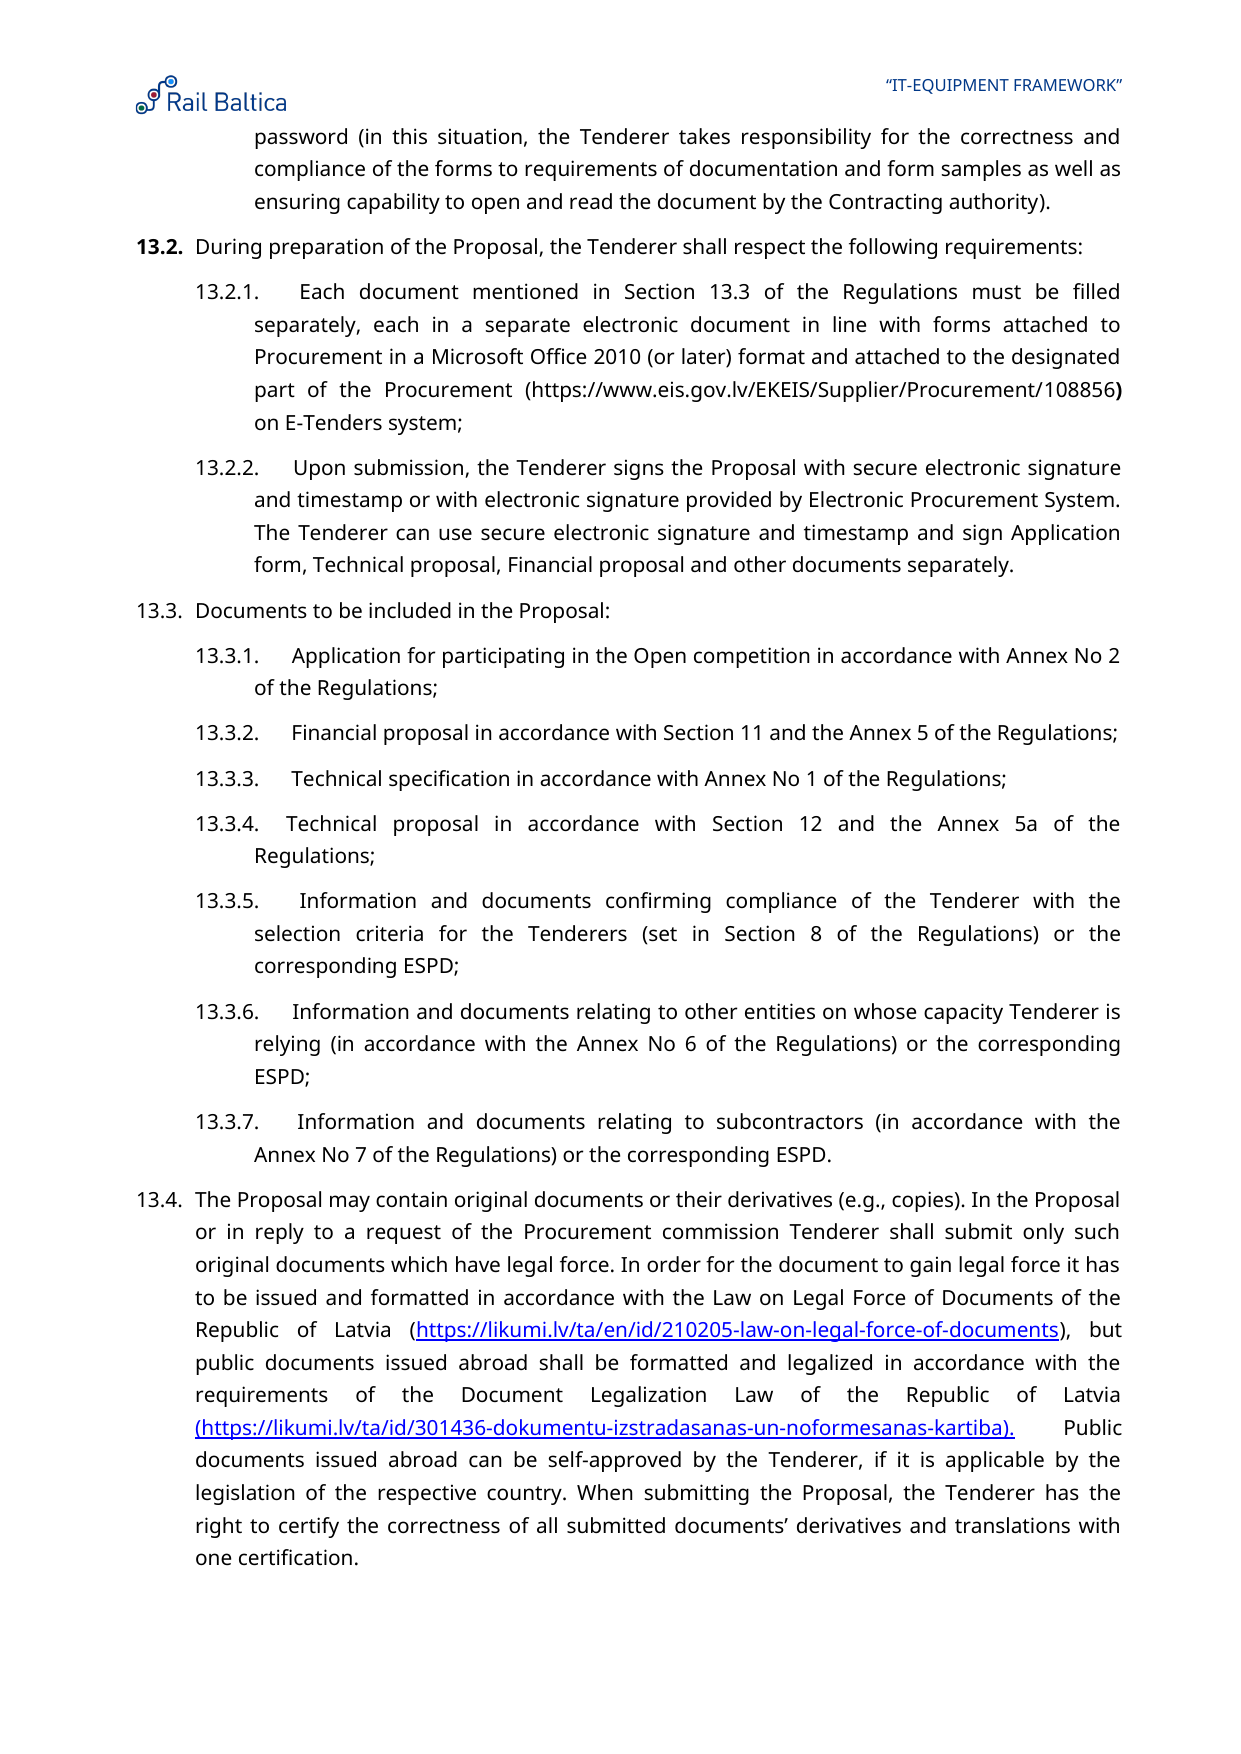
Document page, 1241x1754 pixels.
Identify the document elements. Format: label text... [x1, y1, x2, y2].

list Information and documents confirming compliance of the Tenderer with the selection criteria for the Tenderers (set in Section 8 of the Regulations) or the corresponding ESPD; [195, 886, 1122, 980]
list During preparation of the Proposal, the Tenderer shall respect the following requirements: [136, 232, 1122, 261]
picture [135, 75, 286, 126]
list Information and documents relating to other entities on whose capacity Tenderer is relying (in accordance with the Annex No 6 of the Regulations) or the corresponding ESPD; [195, 997, 1122, 1090]
list Information and documents relating to subcontractors (in accordance with the Annex No 7 of the Regulations) or the corresponding ESPD. [195, 1107, 1122, 1168]
list The Proposal may contain original documents or their derivatives (e.g., copies). In the Proposal or in reply to a request of the Procurement commission Tenderer shall submit only such original documents which have legal force. In order for the document to gain legal force it has to be issued and formatted in accordance with the Law on Legal Force of Documents of the Republic of Latvia (https://likumi.lv/ta/en/id/210205-law-on-legal-force-of-documents), but public documents issued abroad shall be formatted and legalized in accordance with the requirements of the Document Legalization Law of the Republic of Latvia (https://likumi.lv/ta/id/301436-dokumentu-izstradasanas-un-noformesanas-kartiba). Public documents issued abroad can be self-approved by the Tenderer, if it is applicable by the legislation of the respective country. When submitting the Proposal, the Tenderer has the right to certify the correctness of all submitted documents’ derivatives and translations with one certification. [136, 1185, 1122, 1572]
list Technical proposal in accordance with Section 12 and the Annex 5a of the Regulations; [195, 809, 1122, 870]
list Documents to be included in the Proposal: [136, 596, 1122, 624]
list Technical specification in accordance with Annex No 1 of the Regulations; [195, 764, 1122, 792]
list Upon submission, the Tenderer signs the Proposal with secure electronic signature and timestamp or with electronic signature provided by Electronic Procurement System. The Tenderer can use secure electronic signature and timestamp and sign Application form, Technical proposal, Financial proposal and other documents separately. [195, 453, 1122, 579]
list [195, 122, 1122, 216]
list Each document mentioned in Section 13.3 of the Regulations must be filled separately, each in a separate electronic document in line with forms attached to Procurement in a Microsoft Office 2010 (or later) format and attached to the designated part of the Procurement (https://www.eis.gov.lv/EKEIS/Supplier/Procurement/108856) on E-Tenders system; [195, 277, 1122, 436]
list Financial proposal in accordance with Section 11 and the Annex 5 of the Regulations; [195, 718, 1122, 747]
list Application for participating in the Open competition in accordance with Annex No 2 of the Regulations; [195, 641, 1122, 702]
